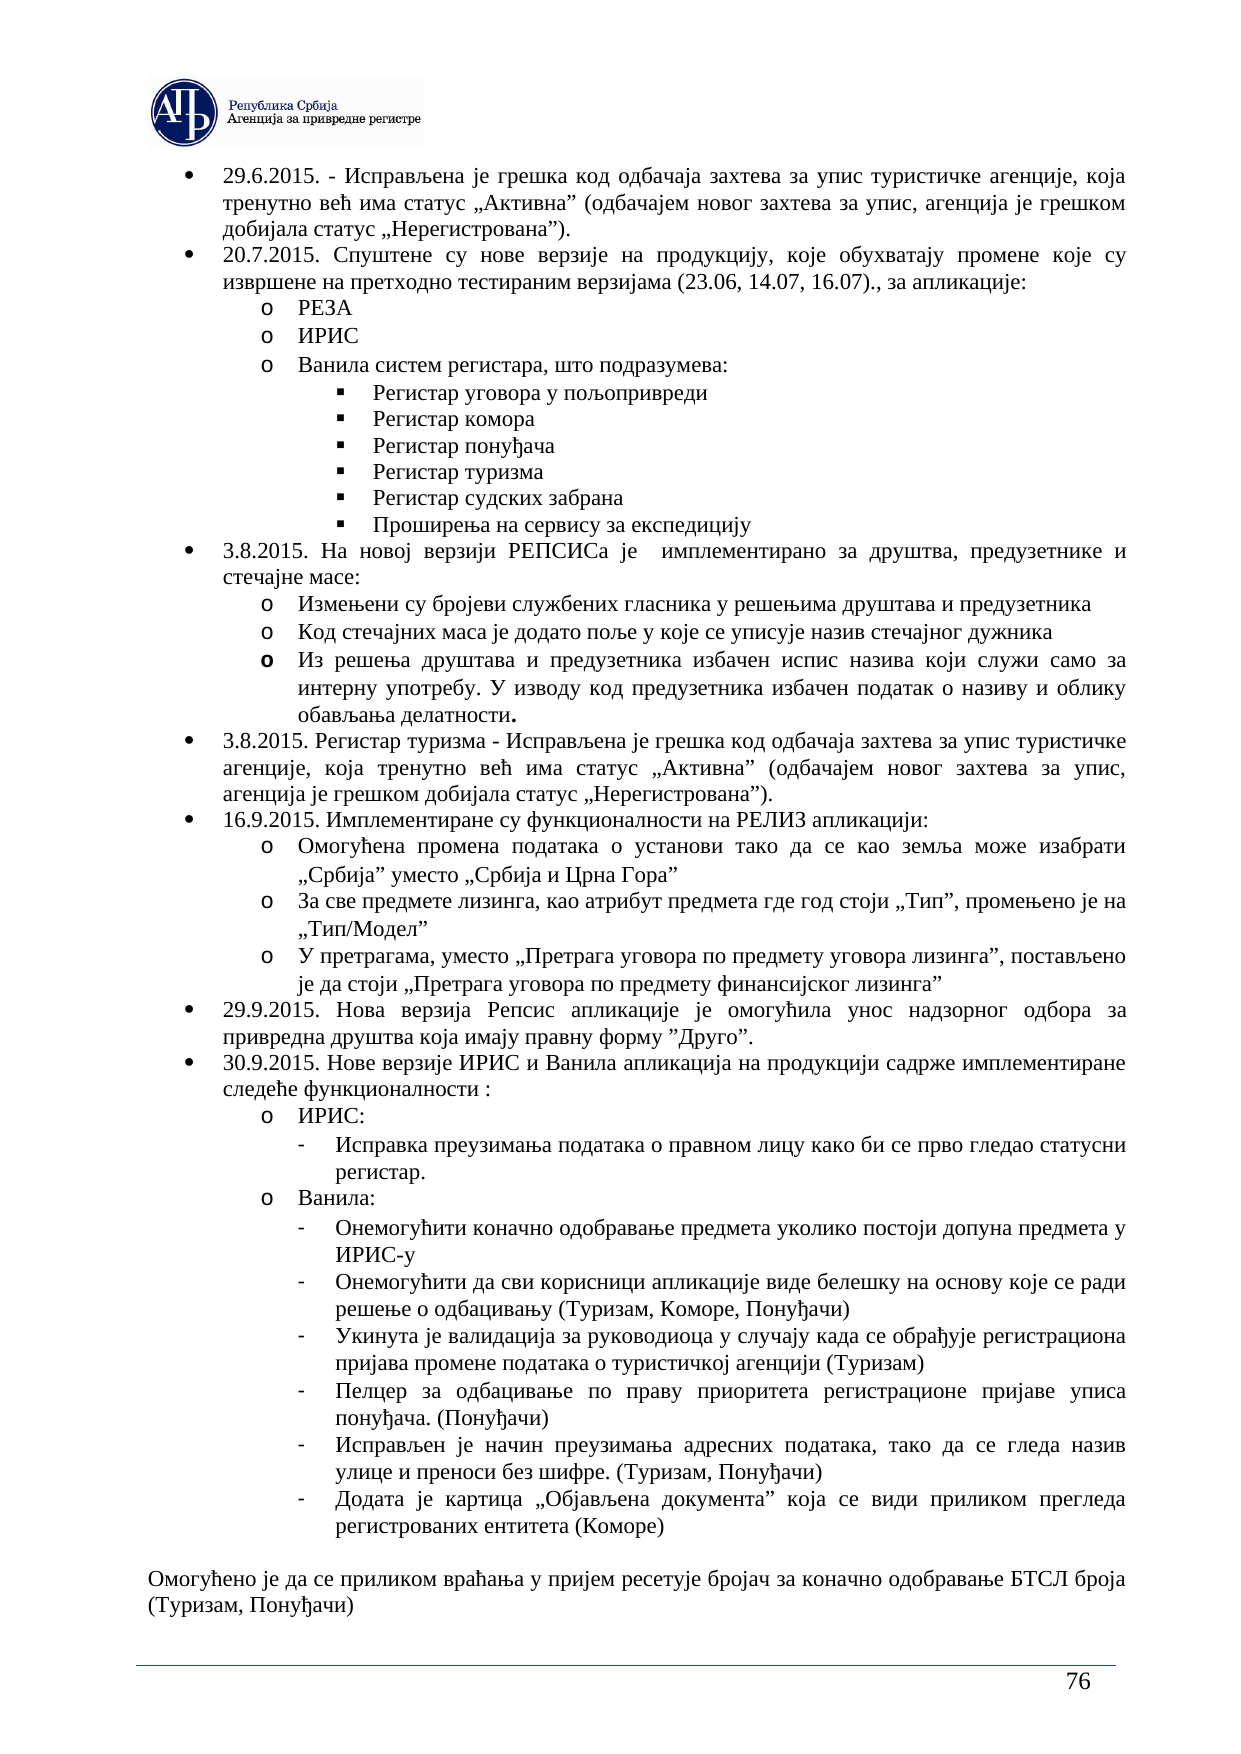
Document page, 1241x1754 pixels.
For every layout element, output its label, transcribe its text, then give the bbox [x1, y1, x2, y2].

list 3.8.2015. Регистар туризма - Исправљена је грешка код одбачаја захтева за упис туристичке агенције, која тренутно већ има статус „Активна” (одбачајем новог захтева за упис, агенција је грешком добијала статус „Нерегистрована”). [185, 727, 1128, 806]
list Додата је картица „Објављена документа” која се види приликом прегледа регистрованих ентитета (Коморе) [298, 1484, 1128, 1539]
list 29.6.2015. - Исправљена је грешка код одбачаја захтева за упис туристичке агенције, која тренутно већ има статус „Активна” (одбачајем новог захтева за упис, агенција је грешком добијала статус „Нерегистрована”). [185, 162, 1128, 242]
list За све предмете лизинга, као атрибут предмета где год стоји „Тип”, промењено је на „Тип/Модел” [260, 887, 1128, 942]
list Ванила: [260, 1184, 1128, 1213]
list Измењени су бројеви службених гласника у решењима друштава и предузетника [260, 590, 1128, 618]
list Регистар судских забрана [335, 484, 1128, 511]
list Из решења друштава и предузетника избачен испис назива који служи само за интерну употребу. У изводу код предузетника избачен податак о називу и облику обављања делатности. [260, 646, 1128, 727]
list 20.7.2015. Спуштене су нове верзије на продукцију, које обухватају промене које су извршене на претходно тестираним верзијама (23.06, 14.07, 16.07)., за апликације: [185, 242, 1128, 294]
picture [147, 74, 423, 150]
list ИРИС: [260, 1102, 1128, 1130]
list РЕЗА [260, 294, 1128, 322]
list 29.9.2015. Нова верзија Репсис апликације је омогућила унос надзорног одбора за привредна друштва која имају правну форму ”Друго”. [185, 996, 1128, 1049]
list Пелцер за одбацивање по праву приоритета регистрационе пријаве уписа понуђача. (Понуђачи) [298, 1376, 1128, 1430]
list Регистар комора [335, 405, 1128, 432]
list Код стечајних маса је додато поље у које се уписује назив стечајног дужника [260, 618, 1128, 646]
list Проширења на сервису за експедицију [335, 511, 1128, 537]
list ИРИС [260, 322, 1128, 351]
list 30.9.2015. Нове верзије ИРИС и Ванила апликација на продукцији садрже имплементиране следеће функционалности : [185, 1049, 1128, 1102]
list Исправљен је начин преузимања адресних података, тако да се гледа назив улице и преноси без шифре. (Туризам, Понуђачи) [298, 1430, 1128, 1484]
list Исправка преузимања података о правном лицу како би се прво гледао статусни регистар. [298, 1130, 1128, 1184]
list Укинута је валидација за руководиоца у случају када се обрађује регистрациона пријава промене података о туристичкој агенцији (Туризам) [298, 1321, 1128, 1376]
list Онемогућити да сви корисници апликације виде белешку на основу које се ради решење о одбацивању (Туризам, Коморе, Понуђачи) [298, 1267, 1128, 1321]
list Регистар уговора у пољопривреди [335, 379, 1128, 405]
list Регистар понуђача [335, 432, 1128, 458]
list Омогућена промена података о установи тако да се као земља може изабрати „Србија” уместо „Србија и Црна Гора” [260, 833, 1128, 887]
list Регистар туризма [335, 458, 1128, 484]
text Омогућено је да се приликом враћања у пријем ресетује бројач за коначно одобравање БТСЛ броја (Туризам, Понуђачи) [148, 1565, 1128, 1618]
list У претрагама, уместо „Претрага уговора по предмету уговора лизинга”, постављено је да стоји „Претрага уговора по предмету финансијског лизинга” [260, 942, 1128, 996]
list 3.8.2015. На новој верзији РЕПСИСа је имплементирано за друштва, предузетнике и стечајне масе: [185, 537, 1128, 590]
list Онемогућити коначно одобравање предмета уколико постоји допуна предмета у ИРИС-у [298, 1213, 1128, 1267]
list 16.9.2015. Имплементиране су функционалности на РЕЛИЗ апликацији: [185, 806, 1128, 833]
list Ванила систем регистара, што подразумева: [260, 351, 1128, 379]
